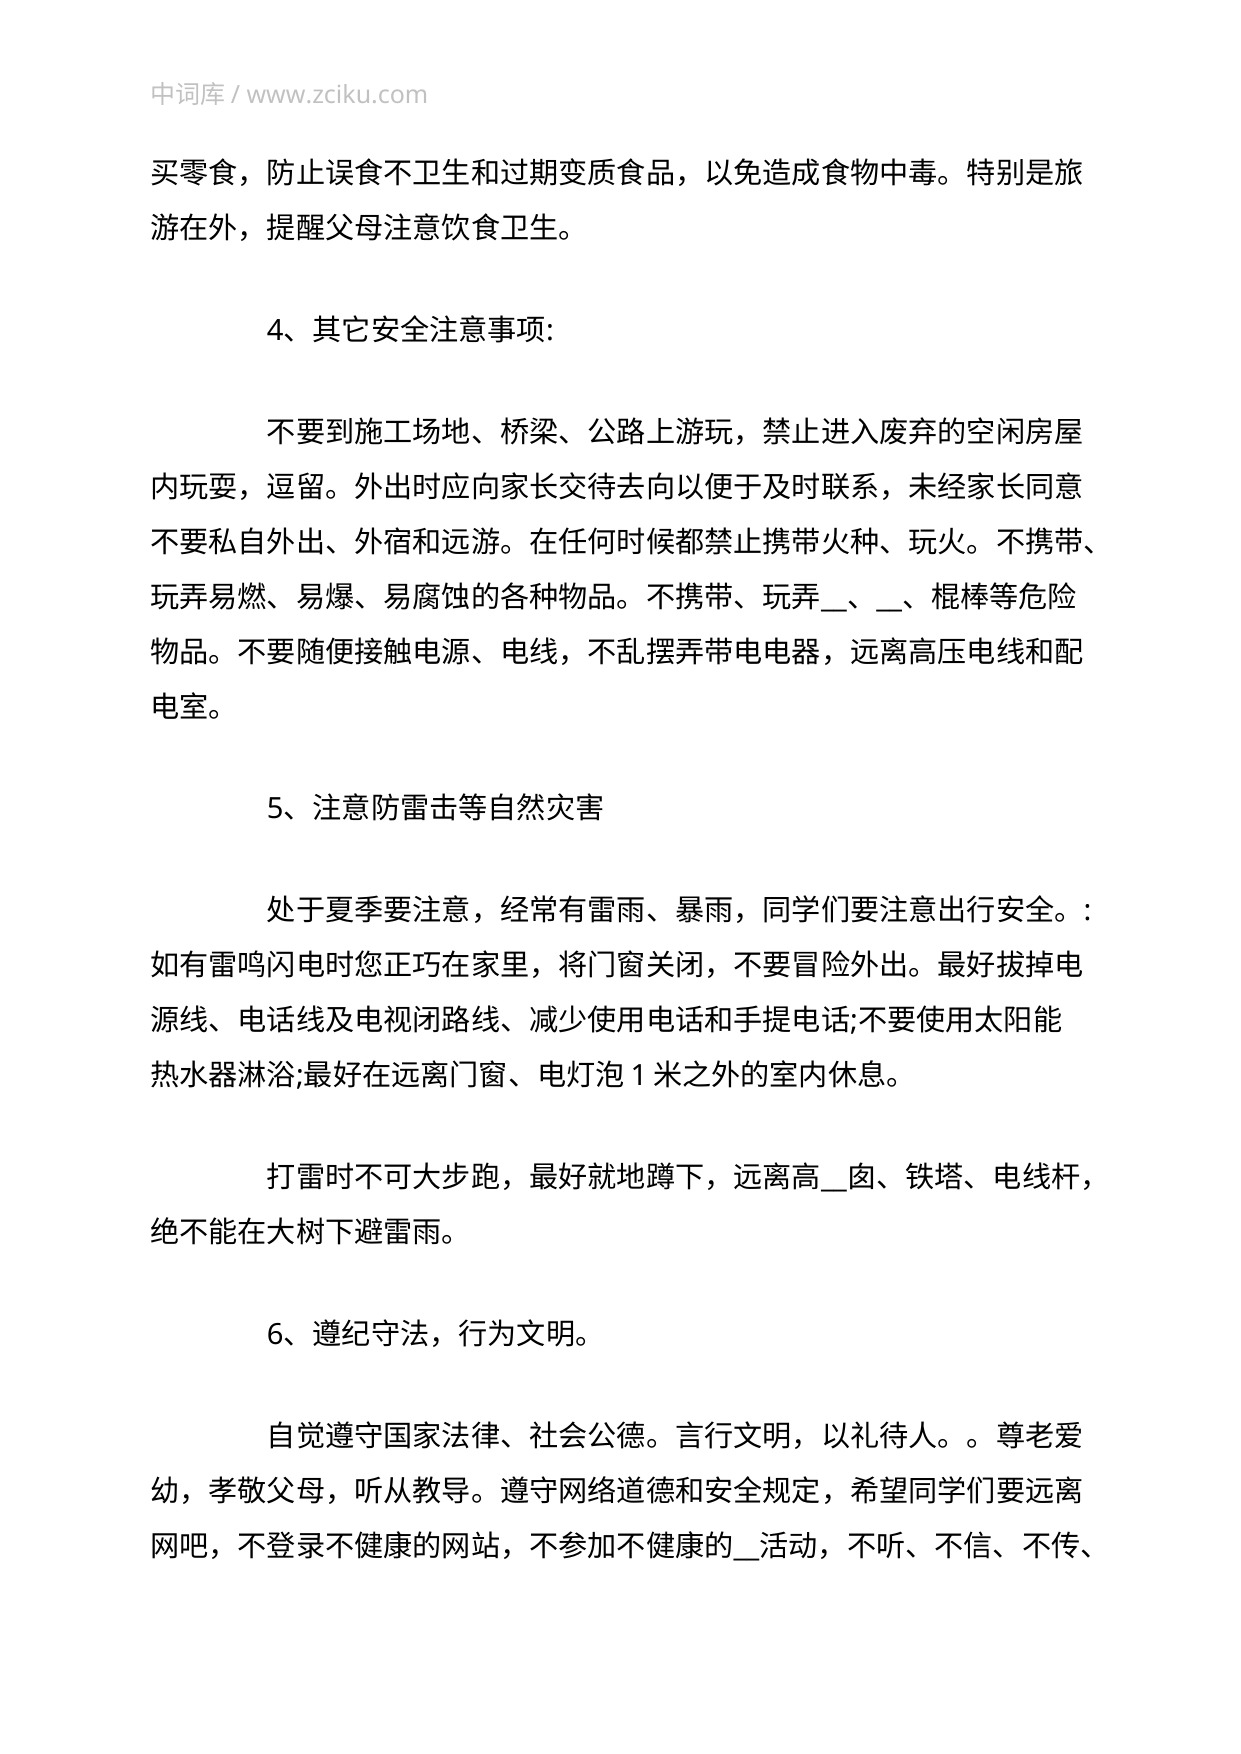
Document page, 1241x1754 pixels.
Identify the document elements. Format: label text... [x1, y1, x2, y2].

text 打雷时不可大步跑，最好就地蹲下，远离高__囱、铁塔、电线杆，绝不能在大树下避雷雨。 [150, 1154, 1090, 1251]
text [150, 1413, 1090, 1565]
text 4、其它安全注意事项: [150, 307, 1090, 349]
text 6、遵纪守法，行为文明。 [150, 1311, 1090, 1353]
text 5、注意防雷击等自然灾害 [150, 785, 1090, 827]
text 处于夏季要注意，经常有雷雨、暴雨，同学们要注意出行安全。:如有雷鸣闪电时您正巧在家里，将门窗关闭，不要冒险外出。最好拔掉电源线、电话线及电视闭路线、减少使用电话和手提电话;不要使用太阳能热水器淋浴;最好在远离门窗、电灯泡1米之外的室内休息。 [150, 887, 1090, 1094]
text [150, 150, 1090, 247]
text 不要到施工场地、桥梁、公路上游玩，禁止进入废弃的空闲房屋内玩耍，逗留。外出时应向家长交待去向以便于及时联系，未经家长同意不要私自外出、外宿和远游。在任何时候都禁止携带火种、玩火。不携带、玩弄易燃、易爆、易腐蚀的各种物品。不携带、玩弄__、__、棍棒等危险物品。不要随便接触电源、电线，不乱摆弄带电电器，远离高压电线和配电室。 [150, 409, 1090, 726]
